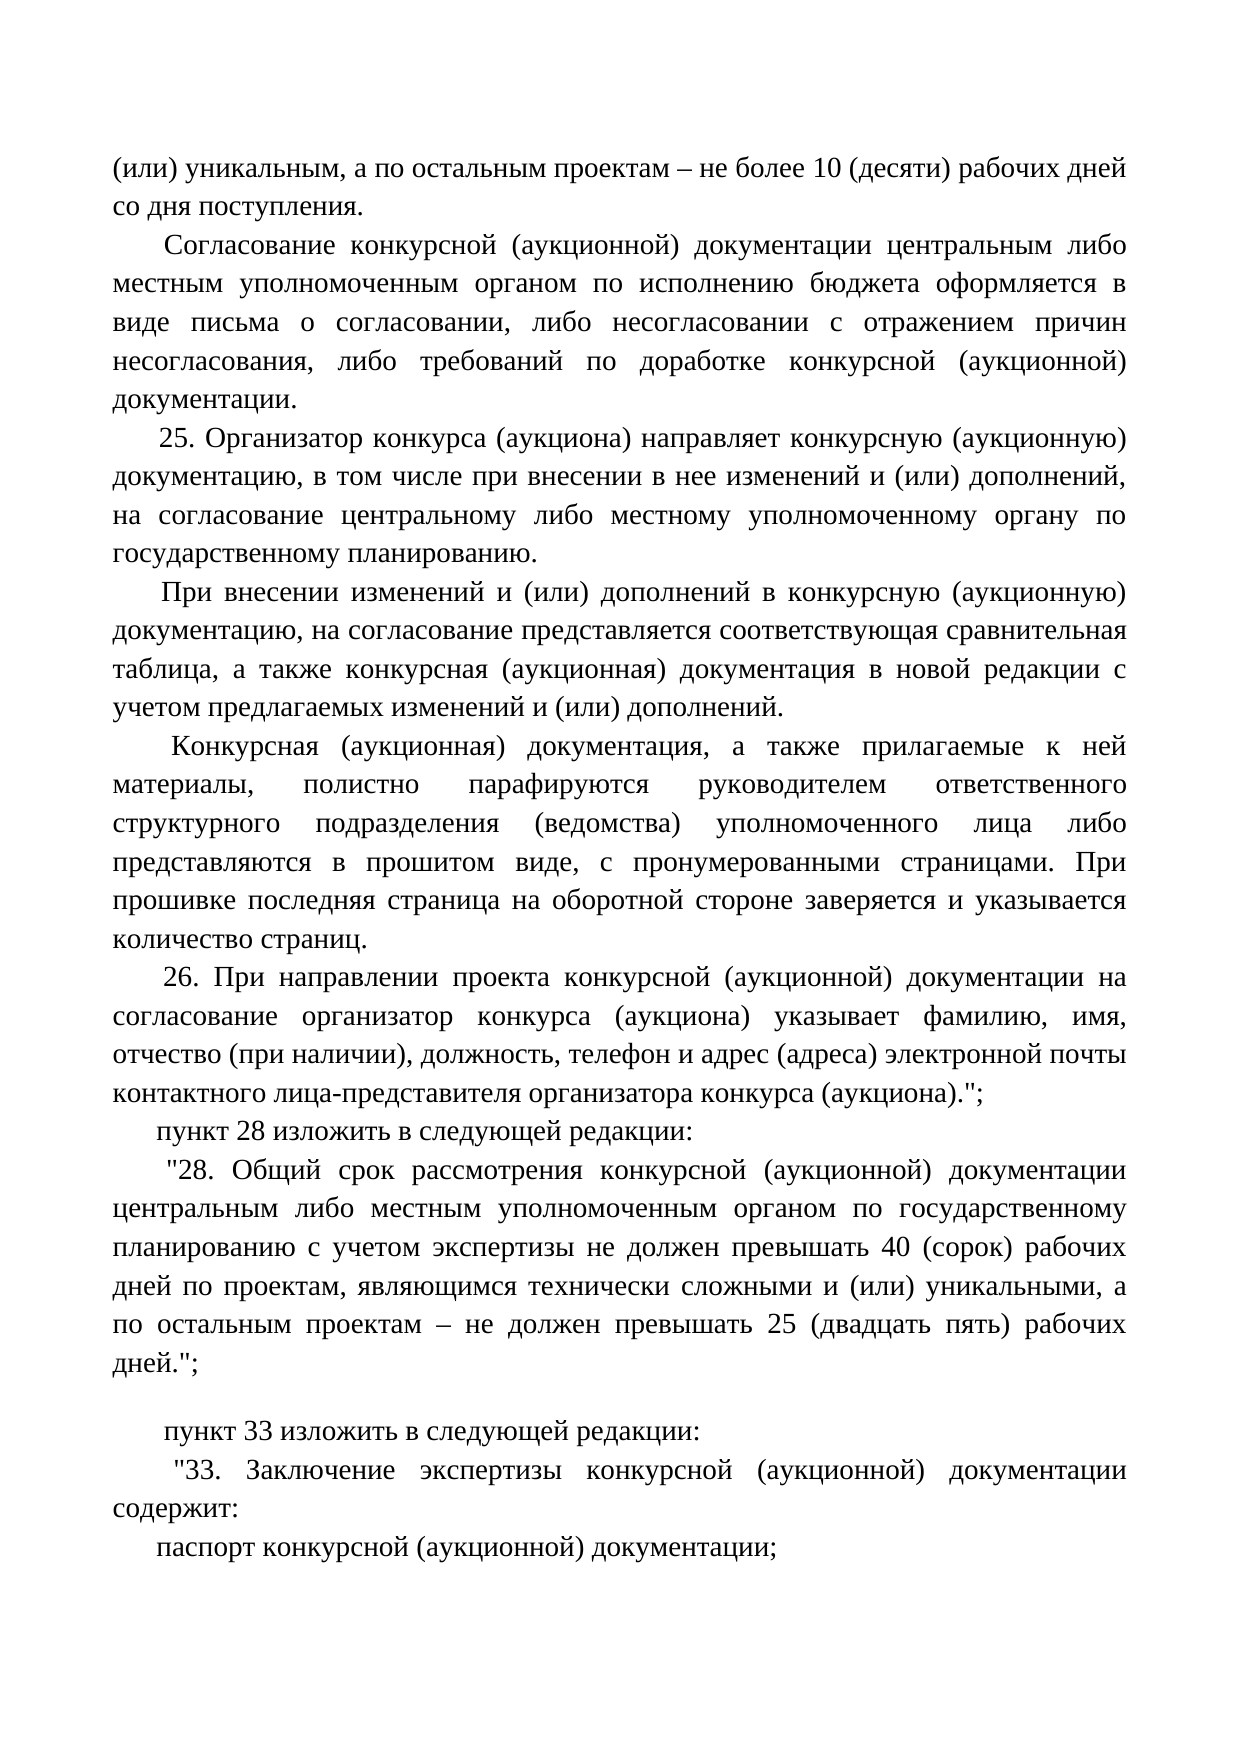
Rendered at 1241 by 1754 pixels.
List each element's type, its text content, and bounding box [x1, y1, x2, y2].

text 26. При направлении проекта конкурсной (аукционной) документации на согласование организатор конкурса (аукциона) указывает фамилию, имя, отчество (при наличии), должность, телефон и адрес (адреса) электронной почты контактного лица-представителя организатора конкурса (аукциона)."; [112, 959, 1128, 1108]
text При внесении изменений и (или) дополнений в конкурсную (аукционную) документацию, на согласование представляется соответствующая сравнительная таблица, а также конкурсная (аукционная) документация в новой редакции с учетом предлагаемых изменений и (или) дополнений. [112, 574, 1128, 723]
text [112, 150, 1128, 222]
text Согласование конкурсной (аукционной) документации центральным либо местным уполномоченным органом по исполнению бюджета оформляется в виде письма о согласовании, либо несогласовании с отражением причин несогласования, либо требований по доработке конкурсной (аукционной) документации. [112, 227, 1128, 415]
text "33. Заключение экспертизы конкурсной (аукционной) документации содержит: [112, 1452, 1128, 1524]
text пункт 28 изложить в следующей редакции: [112, 1113, 1128, 1147]
text 25. Организатор конкурса (аукциона) направляет конкурсную (аукционную) документацию, в том числе при внесении в нее изменений и (или) дополнений, на согласование центральному либо местному уполномоченному органу по государственному планированию. [112, 420, 1128, 569]
text пункт 33 изложить в следующей редакции: [112, 1413, 1128, 1447]
text паспорт конкурсной (аукционной) документации; [112, 1529, 1128, 1563]
text "28. Общий срок рассмотрения конкурсной (аукционной) документации центральным либо местным уполномоченным органом по государственному планированию с учетом экспертизы не должен превышать 40 (сорок) рабочих дней по проектам, являющимся технически сложными и (или) уникальными, а по остальным проектам – не должен превышать 25 (двадцать пять) рабочих дней."; [112, 1152, 1128, 1378]
text Конкурсная (аукционная) документация, а также прилагаемые к ней материалы, полистно парафируются руководителем ответственного структурного подразделения (ведомства) уполномоченного лица либо представляются в прошитом виде, с пронумерованными страницами. При прошивке последняя страница на оборотной стороне заверяется и указывается количество страниц. [112, 728, 1128, 954]
